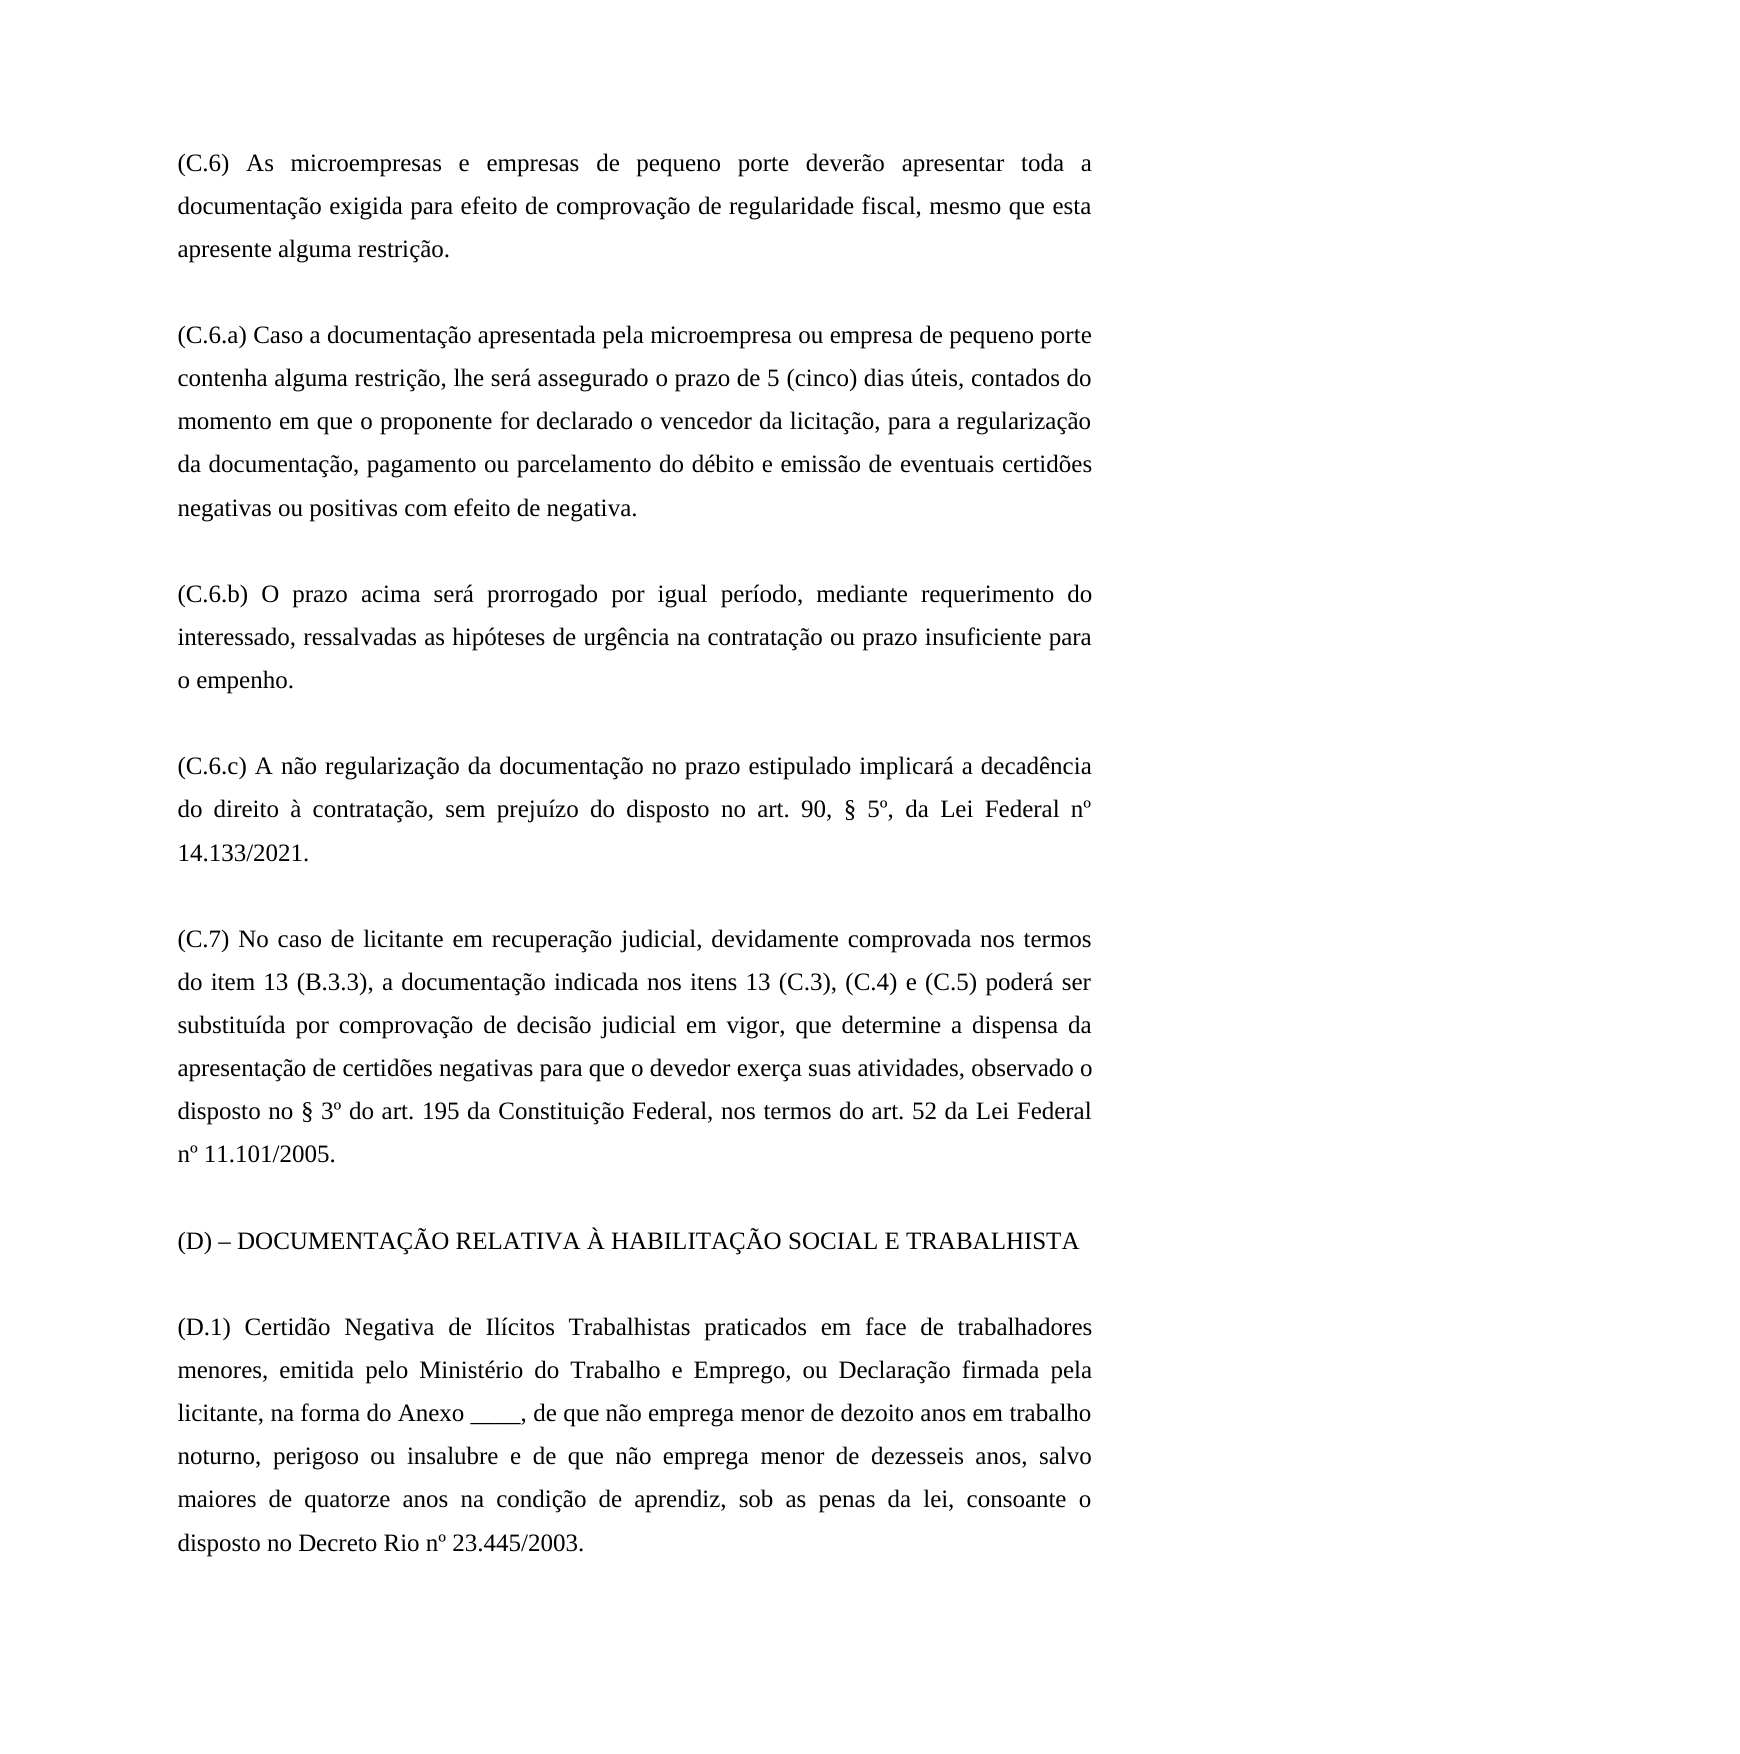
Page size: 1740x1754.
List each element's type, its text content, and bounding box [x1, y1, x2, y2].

text (C.6.a) Caso a documentação apresentada pela microempresa ou empresa de pequeno porte contenha alguma restrição, lhe será assegurado o prazo de 5 (cinco) dias úteis, contados do momento em que o proponente for declarado o vencedor da licitação, para a regularização da documentação, pagamento ou parcelamento do débito e emissão de eventuais certidões negativas ou positivas com efeito de negativa. [177, 320, 1093, 521]
text (D.1) Certidão Negativa de Ilícitos Trabalhistas praticados em face de trabalhadores menores, emitida pelo Ministério do Trabalho e Emprego, ou Declaração firmada pela licitante, na forma do Anexo ____, de que não emprega menor de dezoito anos em trabalho noturno, perigoso ou insalubre e de que não emprega menor de dezesseis anos, salvo maiores de quatorze anos na condição de aprendiz, sob as penas da lei, consoante o disposto no Decreto Rio nº 23.445/2003. [177, 1312, 1093, 1556]
text (C.7) No caso de licitante em recuperação judicial, devidamente comprovada nos termos do item 13 (B.3.3), a documentação indicada nos itens 13 (C.3), (C.4) e (C.5) poderá ser substituída por comprovação de decisão judicial em vigor, que determine a dispensa da apresentação de certidões negativas para que o devedor exerça suas atividades, observado o disposto no § 3º do art. 195 da Constituição Federal, nos termos do art. 52 da Lei Federal nº 11.101/2005. [177, 924, 1093, 1168]
text (C.6.b) O prazo acima será prorrogado por igual período, mediante requerimento do interessado, ressalvadas as hipóteses de urgência na contratação ou prazo insuficiente para o empenho. [177, 579, 1093, 694]
text (C.6) As microempresas e empresas de pequeno porte deverão apresentar toda a documentação exigida para efeito de comprovação de regularidade fiscal, mesmo que esta apresente alguma restrição. [177, 148, 1093, 263]
text (D) – DOCUMENTAÇÃO RELATIVA À HABILITAÇÃO SOCIAL E TRABALHISTA [177, 1226, 1093, 1254]
text (C.6.c) A não regularização da documentação no prazo estipulado implicará a decadência do direito à contratação, sem prejuízo do disposto no art. 90, § 5º, da Lei Federal nº 14.133/2021. [177, 751, 1093, 866]
